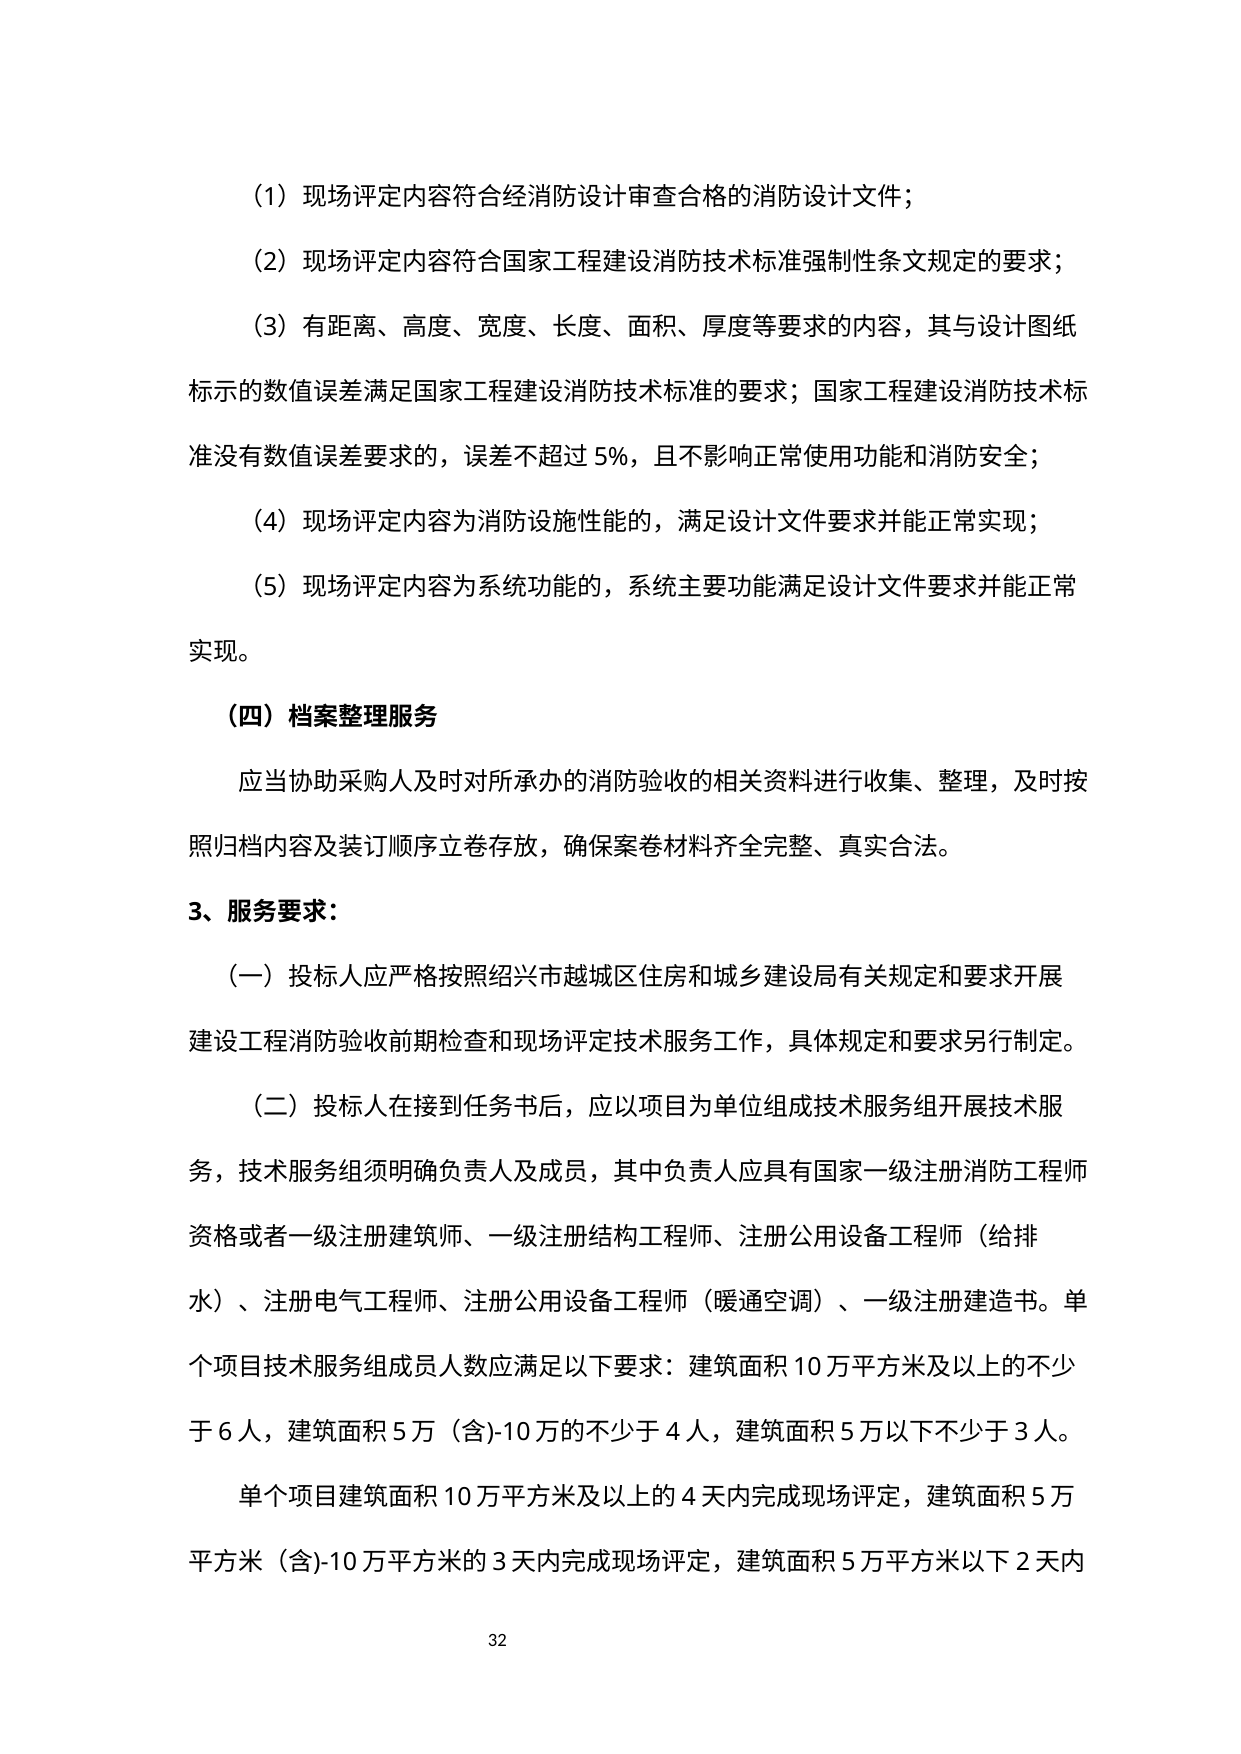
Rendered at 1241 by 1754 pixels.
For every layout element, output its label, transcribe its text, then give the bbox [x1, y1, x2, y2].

text 应当协助采购人及时对所承办的消防验收的相关资料进行收集、整理，及时按照归档内容及装订顺序立卷存放，确保案卷材料齐全完整、真实合法。 [188, 747, 1088, 877]
text 3、服务要求： [188, 877, 1088, 942]
text （1）现场评定内容符合经消防设计审查合格的消防设计文件； [188, 162, 1088, 227]
text （四）档案整理服务 [188, 682, 1088, 747]
text （2）现场评定内容符合国家工程建设消防技术标准强制性条文规定的要求； [188, 227, 1088, 292]
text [188, 1462, 1088, 1592]
text （4）现场评定内容为消防设施性能的，满足设计文件要求并能正常实现； [188, 487, 1088, 552]
text （3）有距离、高度、宽度、长度、面积、厚度等要求的内容，其与设计图纸标示的数值误差满足国家工程建设消防技术标准的要求；国家工程建设消防技术标准没有数值误差要求的，误差不超过 5%，且不影响正常使用功能和消防安全； [188, 292, 1088, 487]
text （5）现场评定内容为系统功能的，系统主要功能满足设计文件要求并能正常实现。 [188, 552, 1088, 682]
text （一）投标人应严格按照绍兴市越城区住房和城乡建设局有关规定和要求开展建设工程消防验收前期检查和现场评定技术服务工作，具体规定和要求另行制定。 [188, 942, 1088, 1072]
text （二）投标人在接到任务书后，应以项目为单位组成技术服务组开展技术服务，技术服务组须明确负责人及成员，其中负责人应具有国家一级注册消防工程师资格或者一级注册建筑师、一级注册结构工程师、注册公用设备工程师（给排水）、注册电气工程师、注册公用设备工程师（暖通空调）、一级注册建造书。单个项目技术服务组成员人数应满足以下要求：建筑面积10万平方米及以上的不少于6人，建筑面积5万（含)-10万的不少于4人，建筑面积5万以下不少于3人。 [188, 1072, 1088, 1462]
